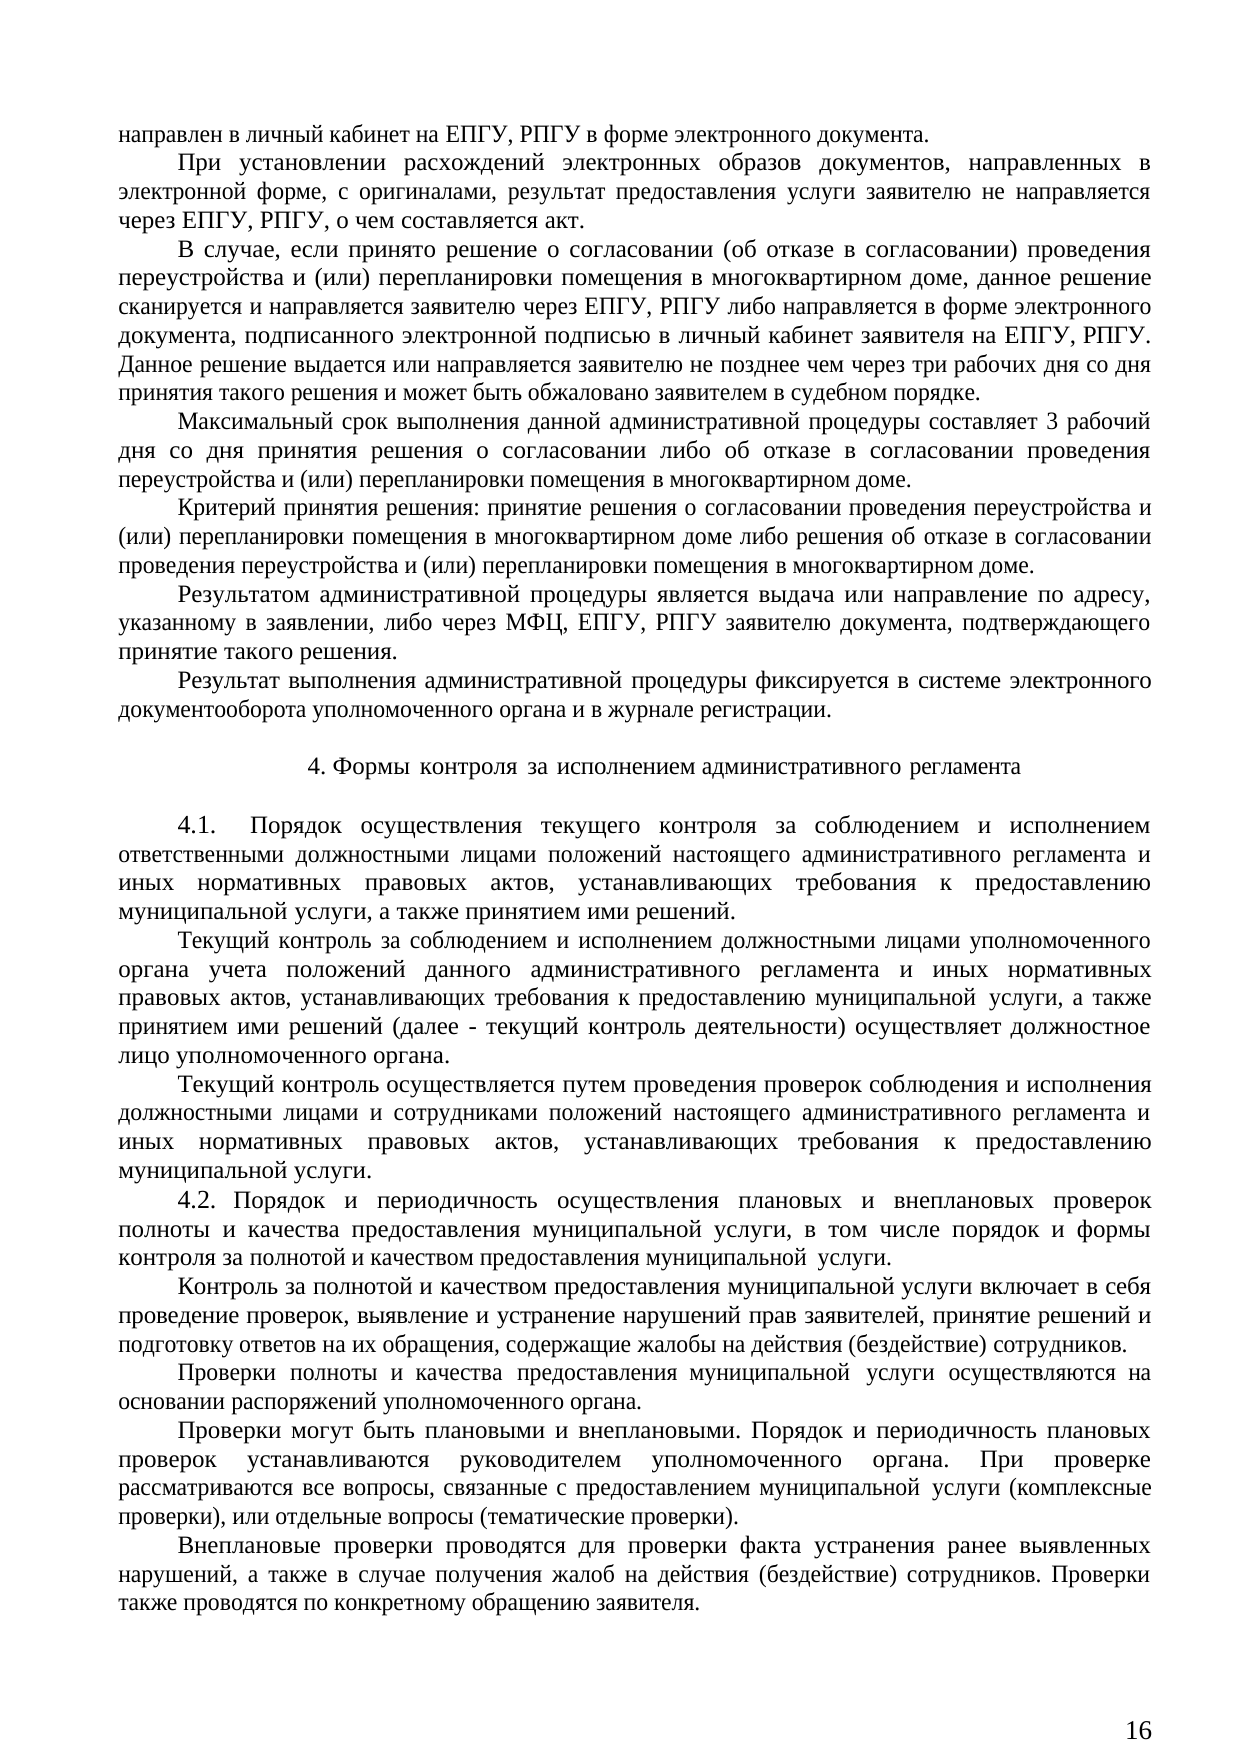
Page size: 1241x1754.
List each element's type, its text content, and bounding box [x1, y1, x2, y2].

text Результат выполнения административной процедуры фиксируется в системе электронного документооборота уполномоченного органа и в журнале регистрации. [118, 665, 1152, 722]
text Текущий контроль за соблюдением и исполнением должностными лицами уполномоченного органа учета положений данного административного регламента и иных нормативных правовых актов, устанавливающих требования к предоставлению муниципальной услуги, а также принятием ими решений (далее - текущий контроль деятельности) осуществляет должностное лицо уполномоченного органа. [118, 925, 1152, 1069]
text При установлении расхождений электронных образов документов, направленных в электронной форме, с оригиналами, результат предоставления услуги заявителю не направляется через ЕПГУ, PПГУ, о чем составляется акт. [118, 147, 1152, 234]
text Максимальный срок выполнения данной административной процедуры составляет 3 рабочий дня со дня принятия решения о согласовании либо об отказе в согласовании проведения переустройства и (или) перепланировки помещения в многоквартирном доме. [118, 406, 1152, 492]
text 4. Формы контроля за исполнением административного регламента [118, 751, 1152, 780]
text В случае, если принято решение о согласовании (об отказе в согласовании) проведения переустройства и (или) перепланировки помещения в многоквартирном доме, данное решение сканируется и направляется заявителю через ЕПГУ, PПГУ либо направляется в форме электронного документа, подписанного электронной подписью в личный кабинет заявителя на ЕПГУ, РПГУ. Данное решение выдается или направляется заявителю не позднее чем через три рабочих дня со дня принятия такого решения и может быть обжаловано заявителем в судебном порядке. [118, 234, 1152, 406]
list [118, 119, 1152, 147]
list Порядок осуществления текущего контроля за соблюдением и исполнением ответственными должностными лицами положений настоящего административного регламента и иных нормативных правовых актов, устанавливающих требования к предоставлению муниципальной услуги, а также принятием ими решений. [118, 809, 1152, 925]
text Проверки могут быть плановыми и внеплановыми. Порядок и периодичность плановых проверок устанавливаются руководителем уполномоченного органа. При проверке рассматриваются все вопросы, связанные с предоставлением муниципальной услуги (комплексные проверки), или отдельные вопросы (тематические проверки). [118, 1415, 1152, 1530]
text Критерий принятия решения: принятие решения о согласовании проведения переустройства и (или) перепланировки помещения в многоквартирном доме либо решения об отказе в согласовании проведения переустройства и (или) перепланировки помещения в многоквартирном доме. [118, 492, 1152, 579]
text Результатом административной процедуры является выдача или направление по адресу, указанному в заявлении, либо через МФЦ, ЕПГУ, РПГУ заявителю документа, подтверждающего принятие такого решения. [118, 579, 1152, 665]
text Текущий контроль осуществляется путем проведения проверок соблюдения и исполнения должностными лицами и сотрудниками положений настоящего административного регламента и иных нормативных правовых актов, устанавливающих требования к предоставлению муниципальной услуги. [118, 1069, 1152, 1184]
text Контроль за полнотой и качеством предоставления муниципальной услуги включает в себя проведение проверок, выявление и устранение нарушений прав заявителей, принятие решений и подготовку ответов на их обращения, содержащие жалобы на действия (бездействие) сотрудников. [118, 1271, 1152, 1357]
list Порядок и периодичность осуществления плановых и внеплановых проверок полноты и качества предоставления муниципальной услуги, в том числе порядок и формы контроля за полнотой и качеством предоставления муниципальной услуги. [118, 1184, 1152, 1271]
text Проверки полноты и качества предоставления муниципальной услуги осуществляются на основании распоряжений уполномоченного органа. [118, 1357, 1152, 1415]
text Внеплановые проверки проводятся для проверки факта устранения ранее выявленных нарушений, а также в случае получения жалоб на действия (бездействие) сотрудников. Проверки также проводятся по конкретному обращению заявителя. [118, 1530, 1152, 1616]
